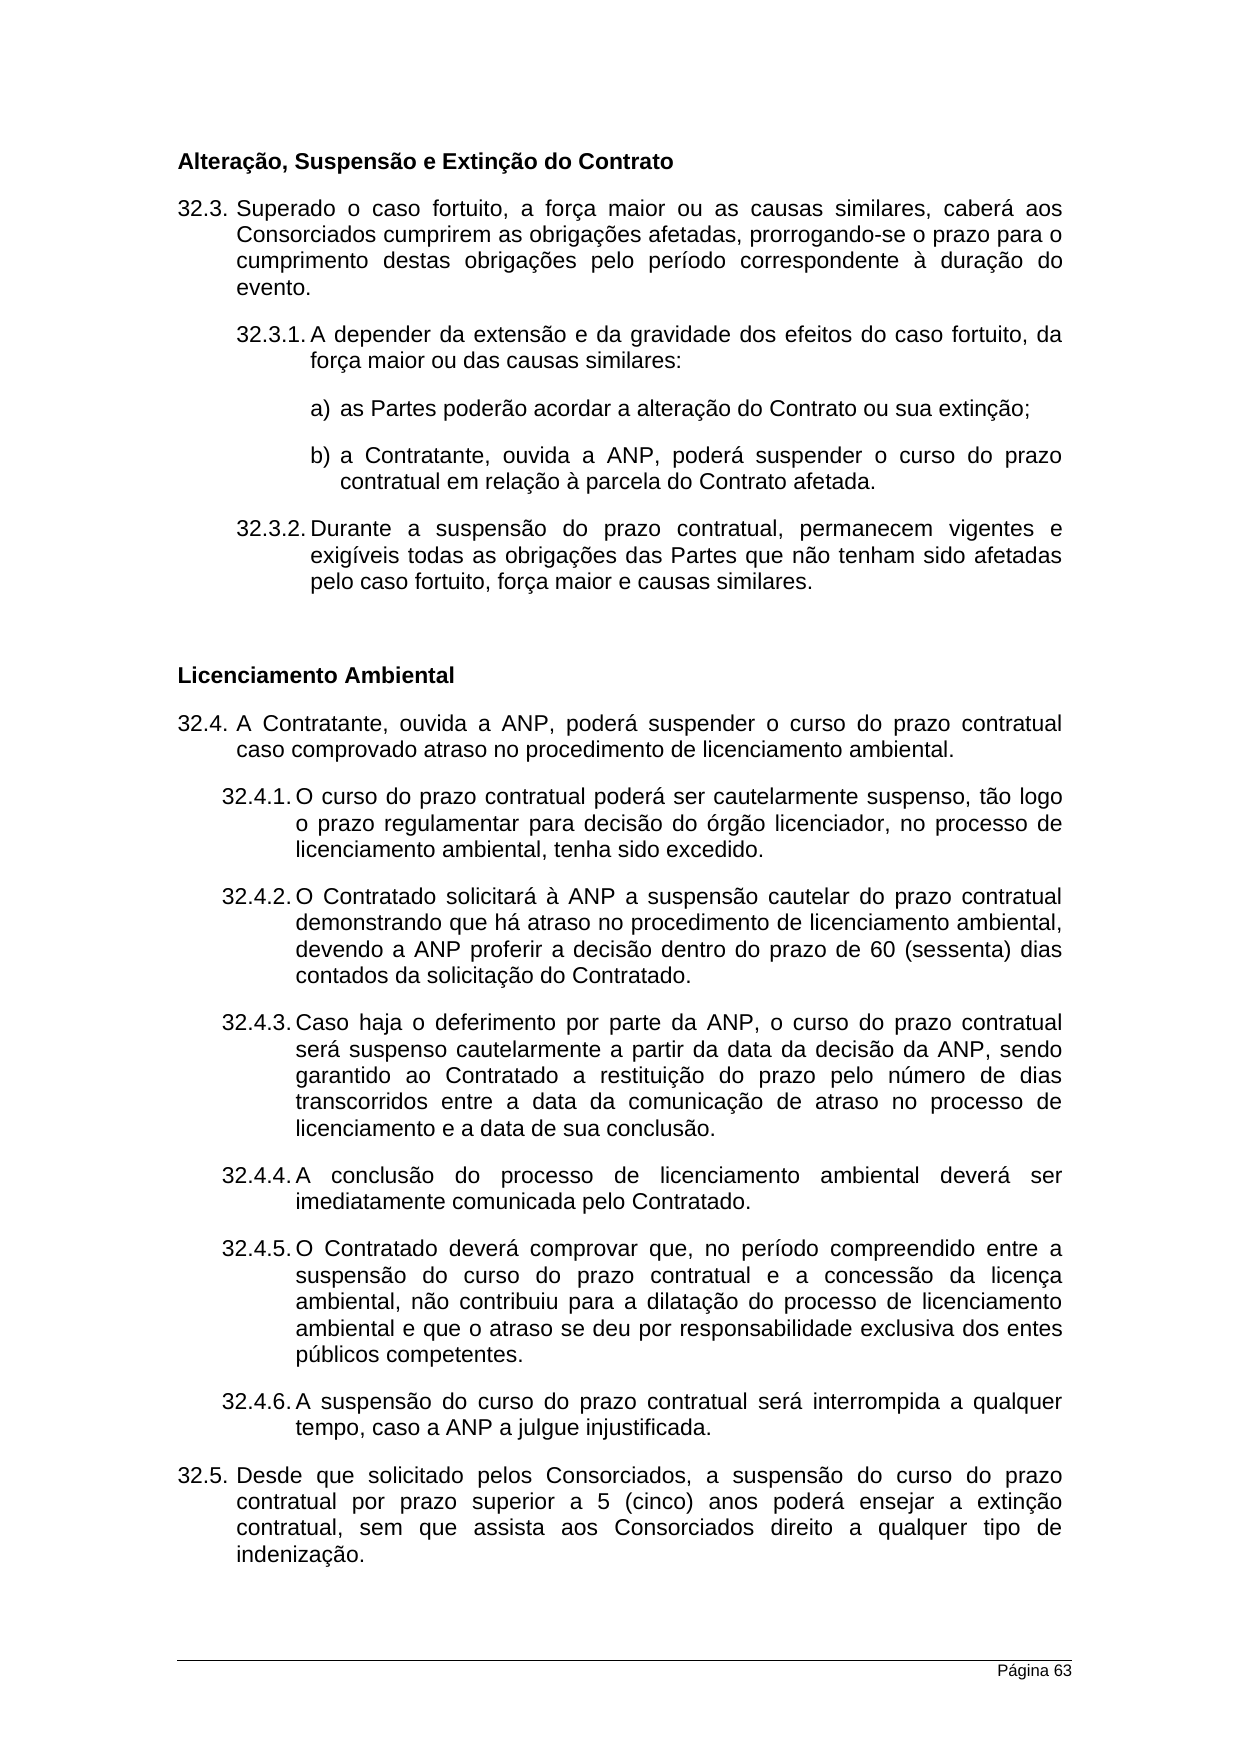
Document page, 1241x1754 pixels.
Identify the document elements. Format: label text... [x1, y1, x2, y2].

list O Contratado solicitará à ANP a suspensão cautelar do prazo contratual demonstrando que há atraso no procedimento de licenciamento ambiental, devendo a ANP proferir a decisão dentro do prazo de 60 (sessenta) dias contados da solicitação do Contratado. [222, 883, 1063, 988]
text A depender da extensão e da gravidade dos efeitos do caso fortuito, da força maior ou das causas similares: [236, 321, 1063, 374]
text Durante a suspensão do prazo contratual, permanecem vigentes e exigíveis todas as obrigações das Partes que não tenham sido afetadas pelo caso fortuito, força maior e causas similares. [236, 515, 1063, 594]
text Alteração, Suspensão e Extinção do Contrato [177, 148, 1063, 174]
list Caso haja o deferimento por parte da ANP, o curso do prazo contratual será suspenso cautelarmente a partir da data da decisão da ANP, sendo garantido ao Contratado a restituição do prazo pelo número de dias transcorridos entre a data da comunicação de atraso no processo de licenciamento e a data de sua conclusão. [222, 1009, 1063, 1141]
text A suspensão do curso do prazo contratual será interrompida a qualquer tempo, caso a ANP a julgue injustificada. [222, 1388, 1063, 1441]
text A Contratante, ouvida a ANP, poderá suspender o curso do prazo contratual caso comprovado atraso no procedimento de licenciamento ambiental. [177, 709, 1063, 762]
list as Partes poderão acordar a alteração do Contrato ou sua extinção; [310, 394, 1063, 421]
text Desde que solicitado pelos Consorciados, a suspensão do curso do prazo contratual por prazo superior a 5 (cinco) anos poderá ensejar a extinção contratual, sem que assista aos Consorciados direito a qualquer tipo de indenização. [177, 1462, 1063, 1567]
text Superado o caso fortuito, a força maior ou as causas similares, caberá aos Consorciados cumprirem as obrigações afetadas, prorrogando-se o prazo para o cumprimento destas obrigações pelo período correspondente à duração do evento. [177, 195, 1063, 300]
list A conclusão do processo de licenciamento ambiental deverá ser imediatamente comunicada pelo Contratado. [222, 1162, 1063, 1214]
list O curso do prazo contratual poderá ser cautelarmente suspenso, tão logo o prazo regulamentar para decisão do órgão licenciador, no processo de licenciamento ambiental, tenha sido excedido. [222, 783, 1063, 862]
list O Contratado deverá comprovar que, no período compreendido entre a suspensão do curso do prazo contratual e a concessão da licença ambiental, não contribuiu para a dilatação do processo de licenciamento ambiental e que o atraso se deu por responsabilidade exclusiva dos entes públicos competentes. [222, 1235, 1063, 1367]
list a Contratante, ouvida a ANP, poderá suspender o curso do prazo contratual em relação à parcela do Contrato afetada. [310, 442, 1063, 494]
text Licenciamento Ambiental [177, 662, 1063, 689]
